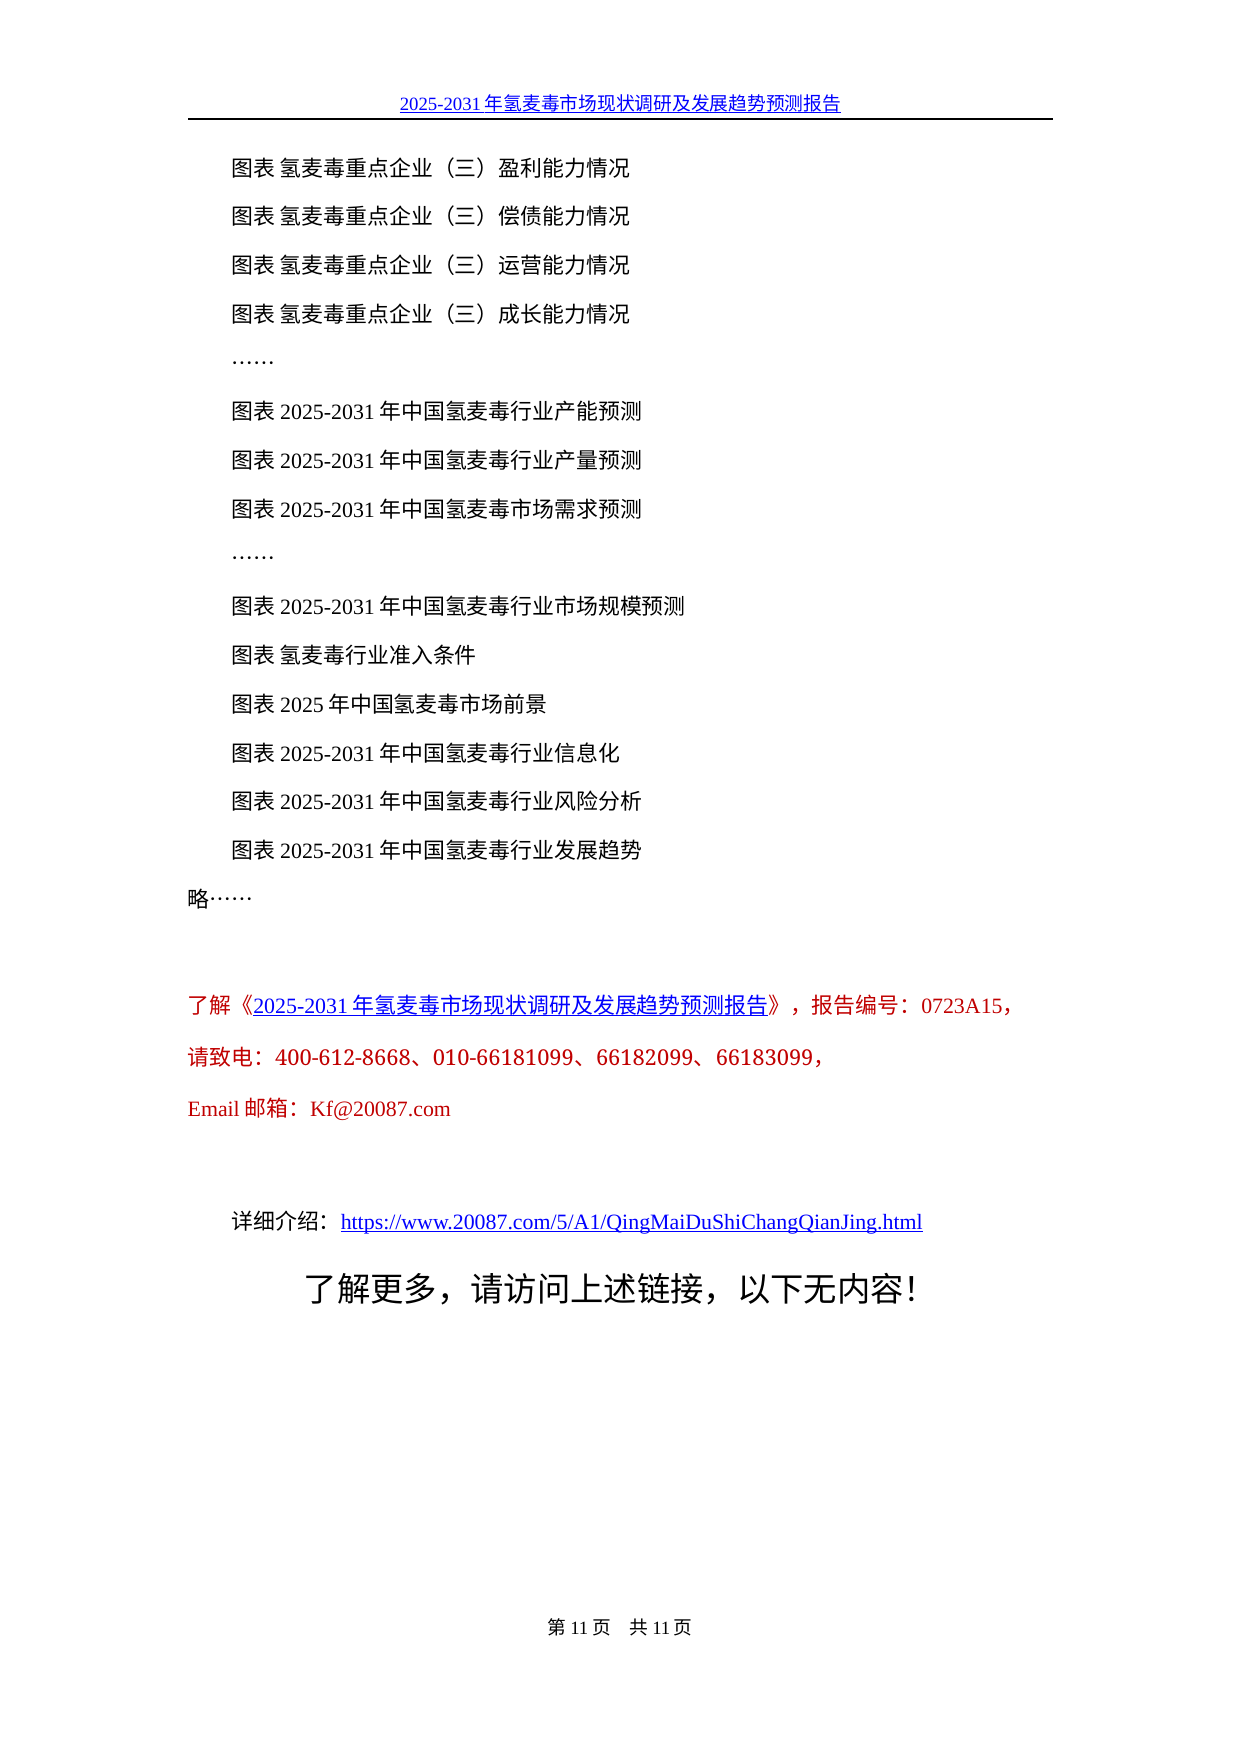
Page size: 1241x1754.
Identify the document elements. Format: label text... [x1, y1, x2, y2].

text 详细介绍：https://www.20087.com/5/A1/QingMaiDuShiChangQianJing.html [187, 1204, 1053, 1236]
text Email邮箱：Kf@20087.com [187, 1091, 1053, 1123]
title 了解更多，请访问上述链接，以下无内容！ [187, 1254, 1053, 1319]
text 了解《2025-2031年氢麦毒市场现状调研及发展趋势预测报告》，报告编号：0723A15， [187, 988, 1053, 1020]
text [187, 150, 1053, 914]
text 请致电：400-612-8668、010-66181099、66182099、66183099， [187, 1039, 1053, 1072]
